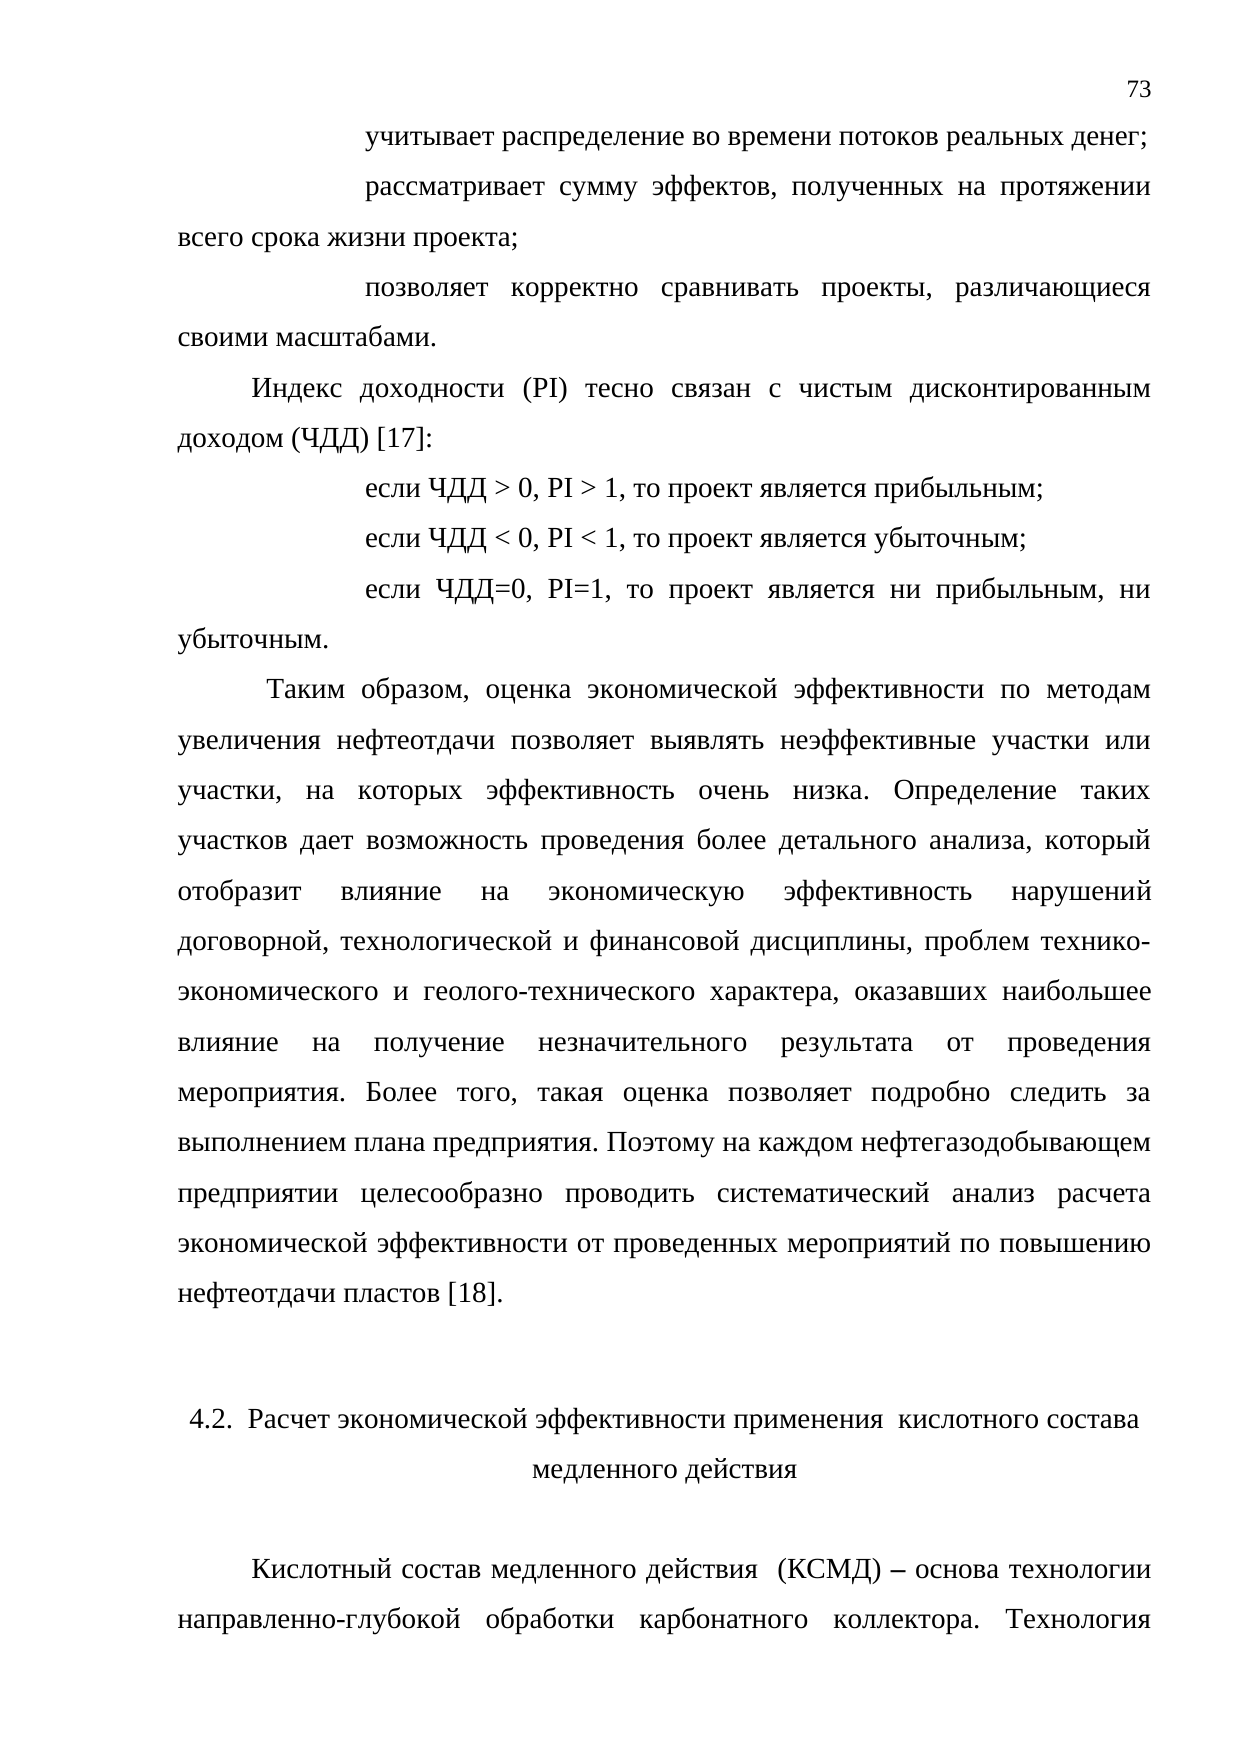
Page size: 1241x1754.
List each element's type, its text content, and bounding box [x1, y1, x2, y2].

list позволяет корректно сравнивать проекты, различающиеся своими масштабами. [177, 269, 1152, 353]
list рассматривает сумму эффектов, полученных на протяжении всего срока жизни проекта; [177, 168, 1152, 252]
list учитывает распределение во времени потоков реальных денег; [177, 118, 1152, 152]
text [177, 1551, 1152, 1635]
subtitle 4.2. Расчет экономической эффективности применения кислотного состава медленного действия [177, 1401, 1152, 1485]
text Индекс доходности (PI) тесно связан с чистым дисконтированным доходом (ЧДД) [17]: [177, 370, 1152, 453]
list если ЧДД > 0, PI > 1, то проект является прибыльным; [177, 470, 1152, 504]
list если ЧДД=0, PI=1, то проект является ни прибыльным, ни убыточным. [177, 571, 1152, 655]
list если ЧДД < 0, PI < 1, то проект является убыточным; [177, 521, 1152, 554]
text Таким образом, оценка экономической эффективности по методам увеличения нефтеотдачи позволяет выявлять неэффективные участки или участки, на которых эффективность очень низка. Определение таких участков дает возможность проведения более детального анализа, который отобразит влияние на экономическую эффективность нарушений договорной, технологической и финансовой дисциплины, проблем технико-экономического и геолого-технического характера, оказавших наибольшее влияние на получение незначительного результата от проведения мероприятия. Более того, такая оценка позволяет подробно следить за выполнением плана предприятия. Поэтому на каждом нефтегазодобывающем предприятии целесообразно проводить систематический анализ расчета экономической эффективности от проведенных мероприятий по повышению нефтеотдачи пластов [18]. [177, 672, 1152, 1309]
